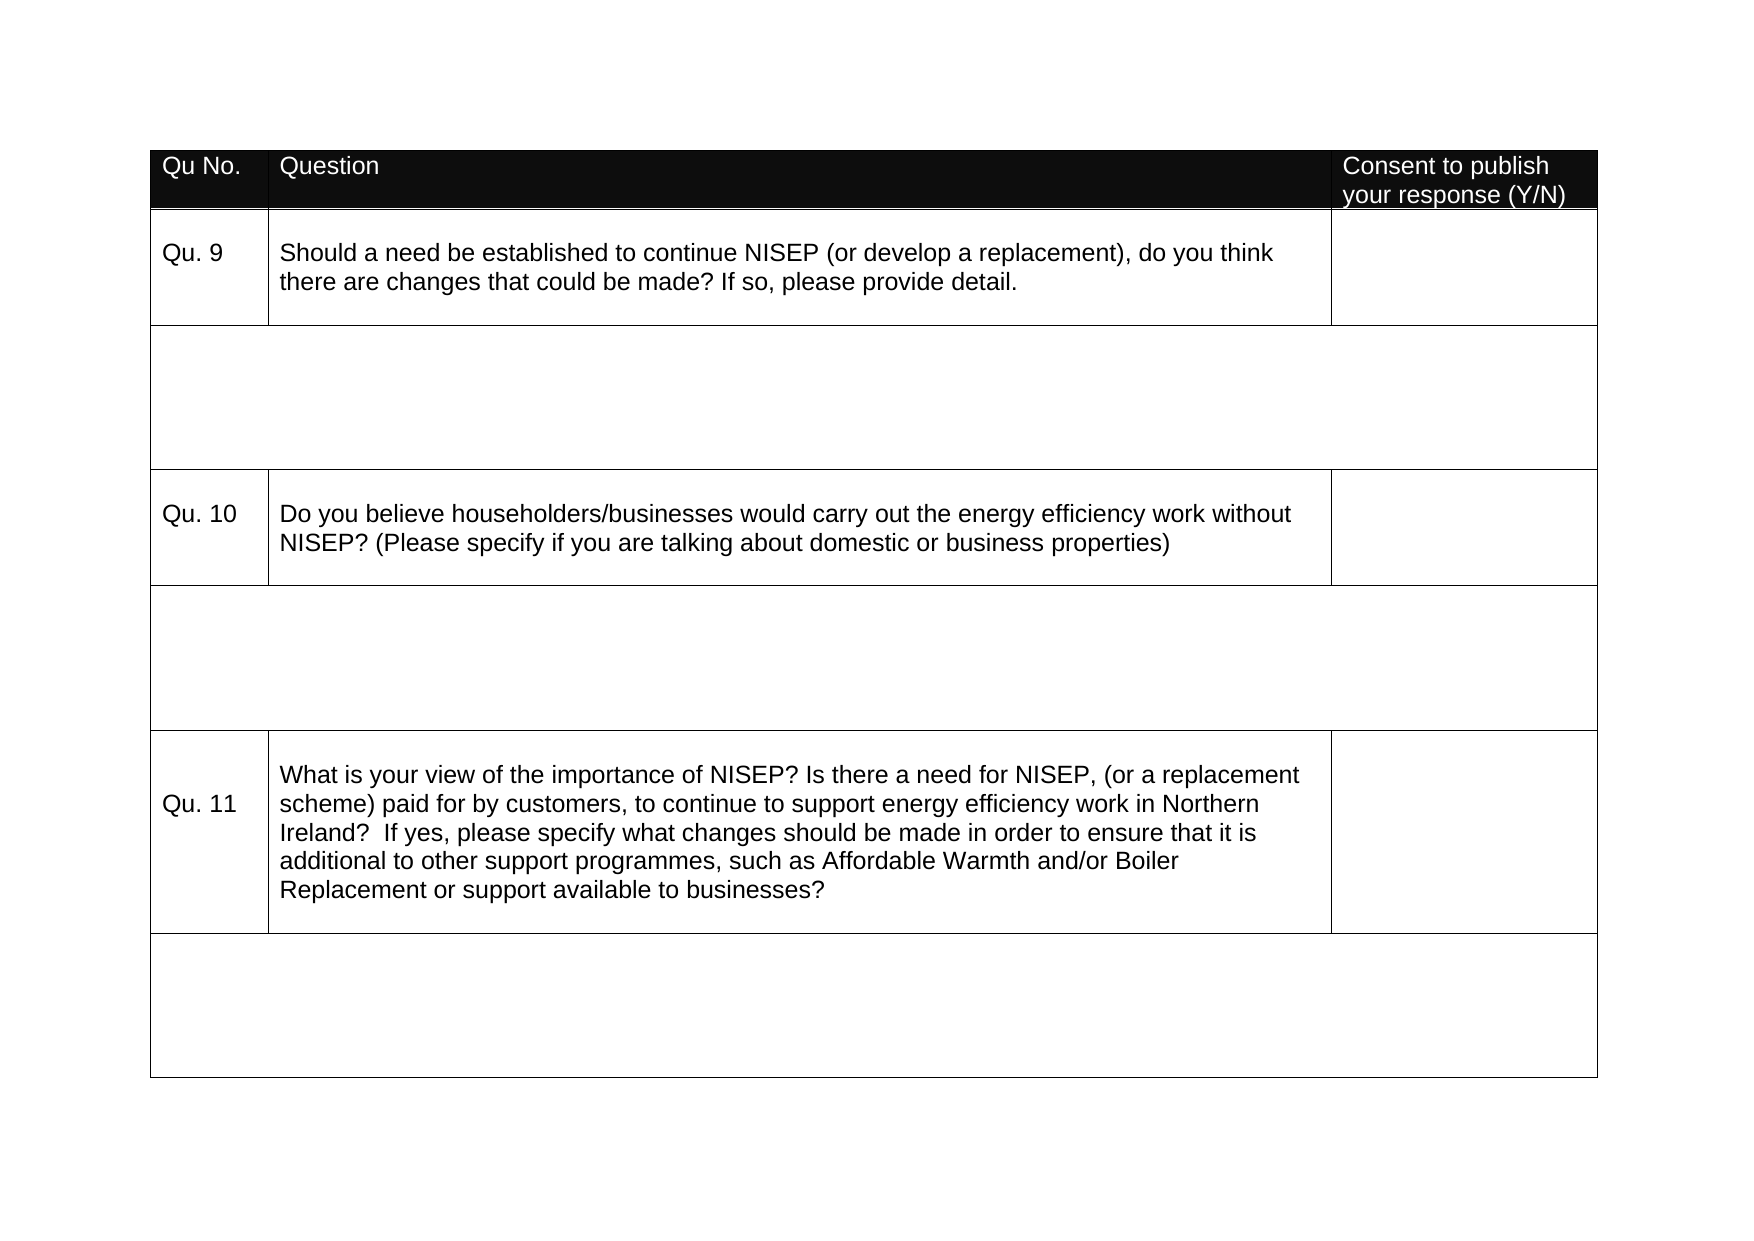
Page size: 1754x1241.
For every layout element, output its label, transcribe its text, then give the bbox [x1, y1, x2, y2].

table_cell What is your view of the importance of NISEP? Is there a need for NISEP, (or a replacement scheme) paid for by customers, to continue to support energy efficiency work in Northern Ireland? If yes, please specify what changes should be made in order to ensure that it is additional to other support programmes, such as Affordable Warmth and/or Boiler Replacement or support available to businesses? [269, 731, 1331, 932]
table_cell Should a need be established to continue NISEP (or develop a replacement), do you think there are changes that could be made? If so, please provide detail. [269, 210, 1331, 324]
table_header Consent to publish your response (Y/N) [1332, 151, 1597, 208]
table_cell Qu. 9 [151, 210, 268, 324]
table_header Question [269, 151, 1331, 208]
table_cell Qu. 10 [151, 470, 268, 585]
table_header Qu No. [151, 151, 268, 208]
table_cell [1332, 731, 1597, 932]
table_cell [151, 934, 1597, 1077]
table_cell Do you believe householders/businesses would carry out the energy efficiency work without NISEP? (Please specify if you are talking about domestic or business properties) [269, 470, 1331, 585]
table_cell Qu. 11 [151, 731, 268, 932]
table_cell [1332, 210, 1597, 324]
table_cell [151, 586, 1597, 730]
table_cell [1332, 470, 1597, 585]
table_cell [151, 326, 1597, 469]
